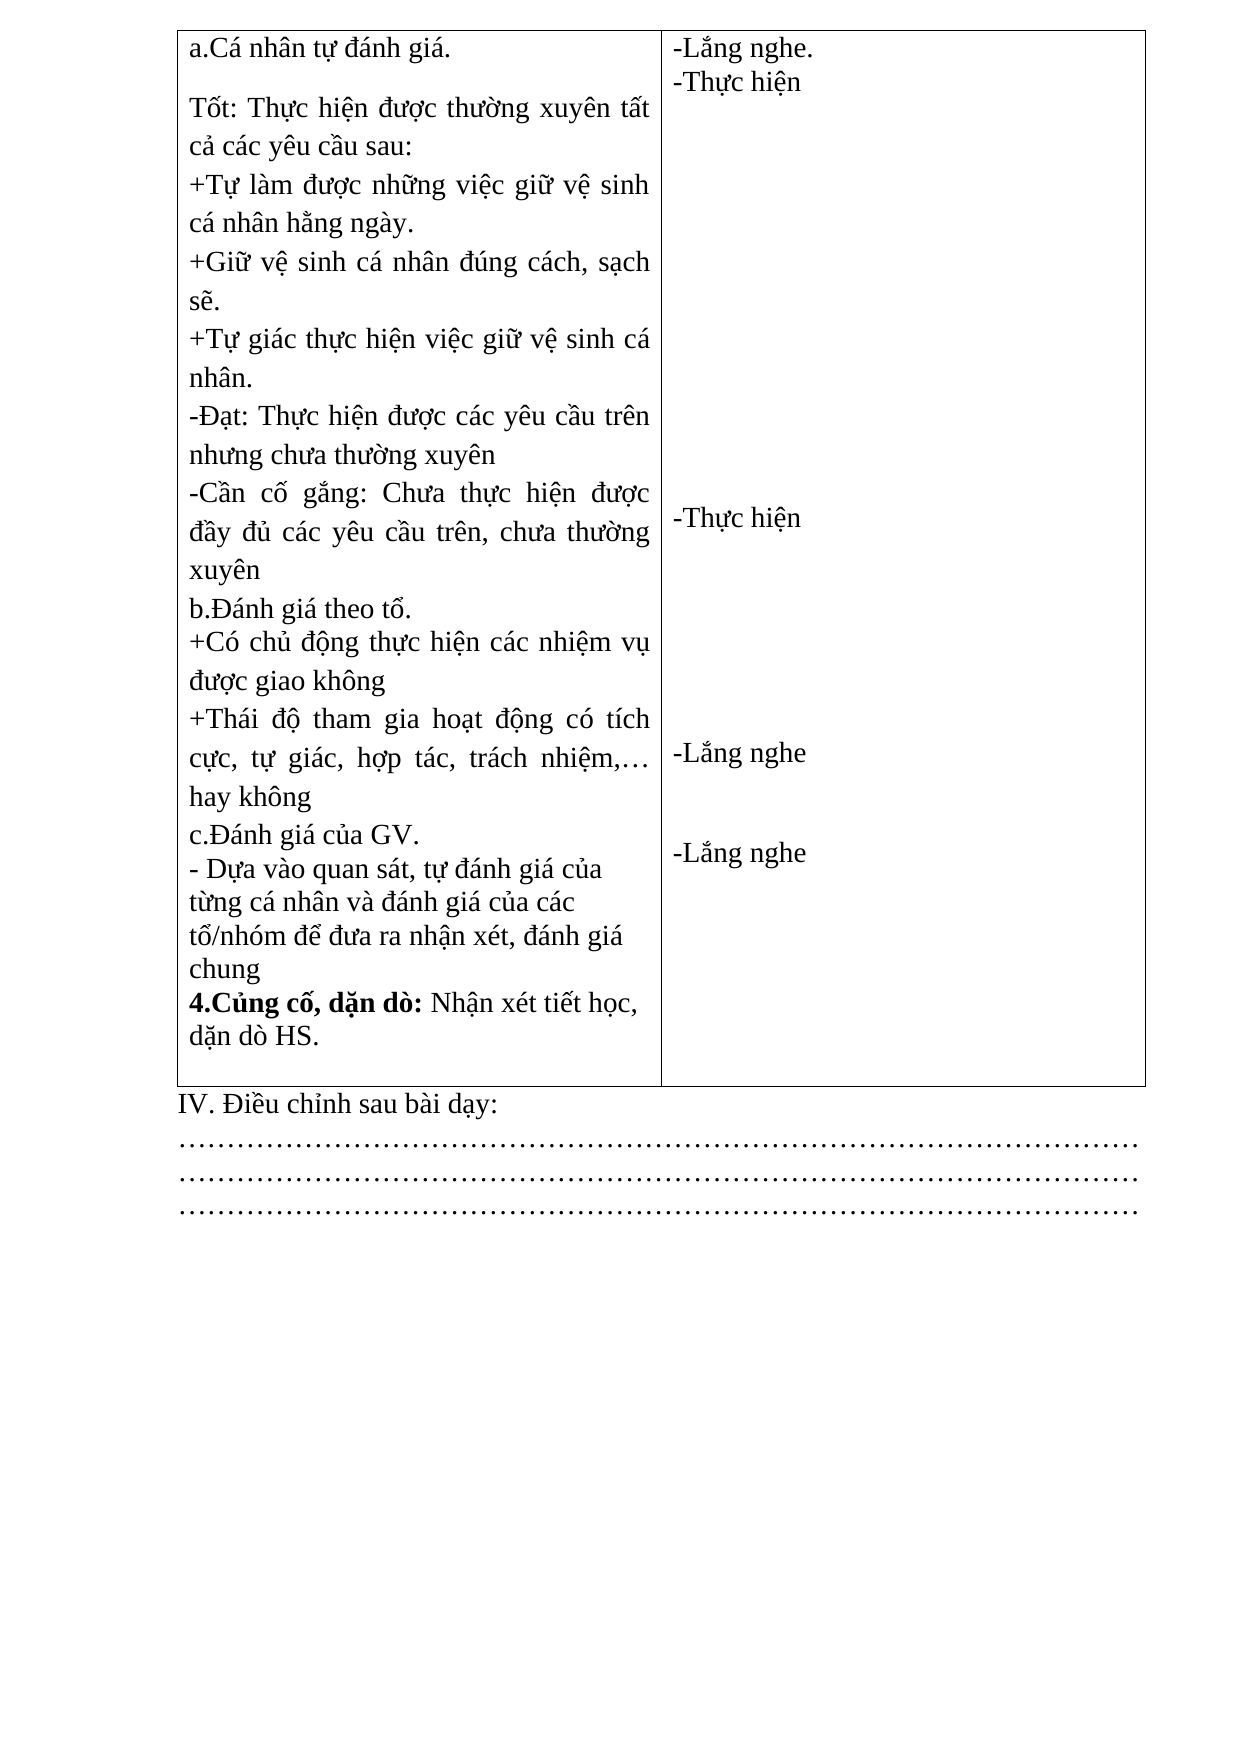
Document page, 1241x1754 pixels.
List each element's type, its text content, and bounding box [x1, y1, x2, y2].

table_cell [178, 31, 661, 1086]
text ……………………………………………………………………………………… [177, 1187, 1152, 1221]
text ……………………………………………………………………………………… [177, 1120, 1152, 1154]
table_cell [662, 31, 1145, 1086]
text ……………………………………………………………………………………… [177, 1154, 1152, 1187]
text IV. Điều chỉnh sau bài dạy: [177, 1087, 1152, 1120]
